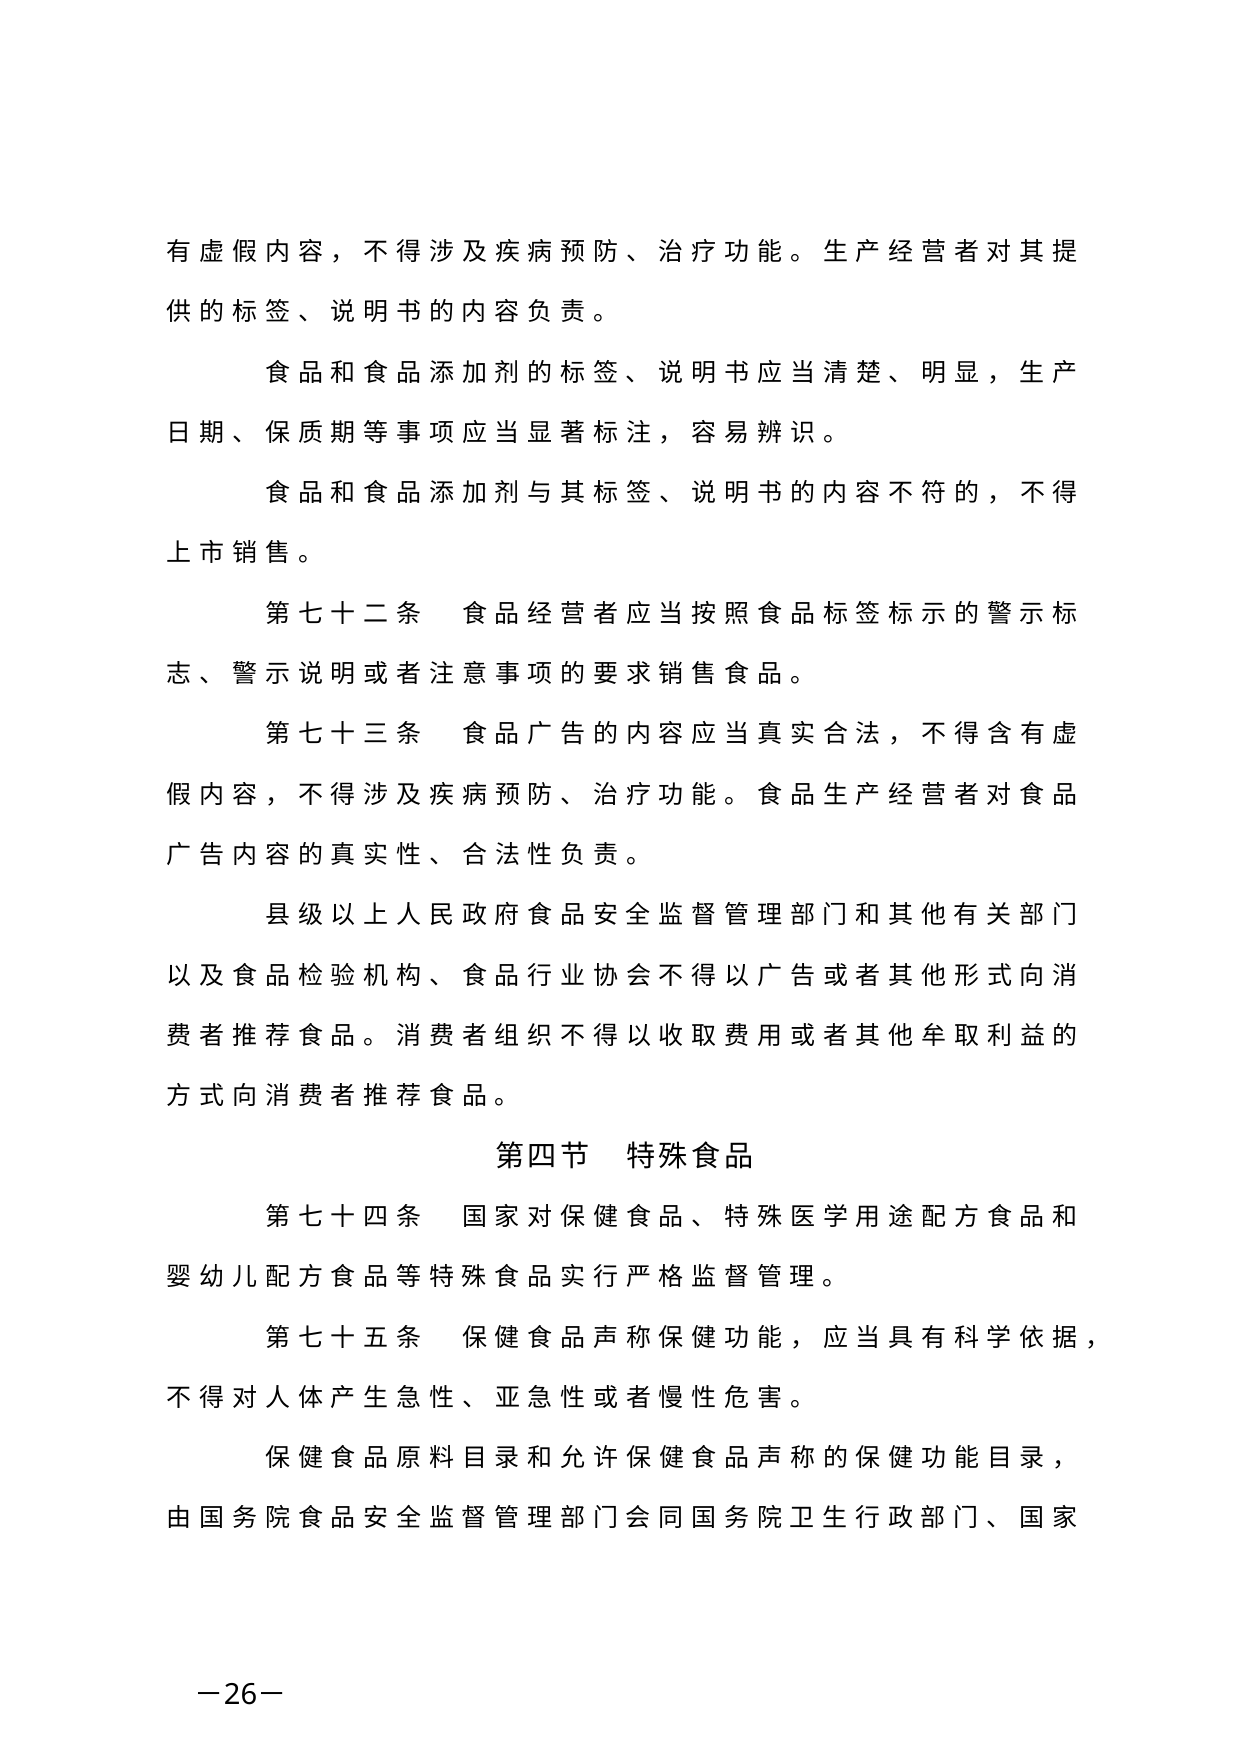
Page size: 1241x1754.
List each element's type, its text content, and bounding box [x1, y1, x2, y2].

text 第七十四条 国家对保健食品、特殊医学用途配方食品和婴幼儿配方食品等特殊食品实行严格监督管理。 [167, 1184, 1085, 1305]
text 食品和食品添加剂的标签、说明书应当清楚、明显，生产日期、保质期等事项应当显著标注，容易辨识。 [167, 340, 1085, 461]
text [167, 1426, 1085, 1546]
text 食品和食品添加剂与其标签、说明书的内容不符的，不得上市销售。 [167, 461, 1085, 581]
text 县级以上人民政府食品安全监督管理部门和其他有关部门以及食品检验机构、食品行业协会不得以广告或者其他形式向消费者推荐食品。消费者组织不得以收取费用或者其他牟取利益的方式向消费者推荐食品。 [167, 883, 1085, 1124]
text 第七十二条 食品经营者应当按照食品标签标示的警示标志、警示说明或者注意事项的要求销售食品。 [167, 581, 1085, 702]
text 第七十五条 保健食品声称保健功能，应当具有科学依据，不得对人体产生急性、亚急性或者慢性危害。 [167, 1305, 1085, 1426]
text 第七十三条 食品广告的内容应当真实合法，不得含有虚假内容，不得涉及疾病预防、治疗功能。食品生产经营者对食品广告内容的真实性、合法性负责。 [167, 702, 1085, 883]
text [167, 219, 1085, 340]
text 第四节 特殊食品 [167, 1124, 1085, 1184]
